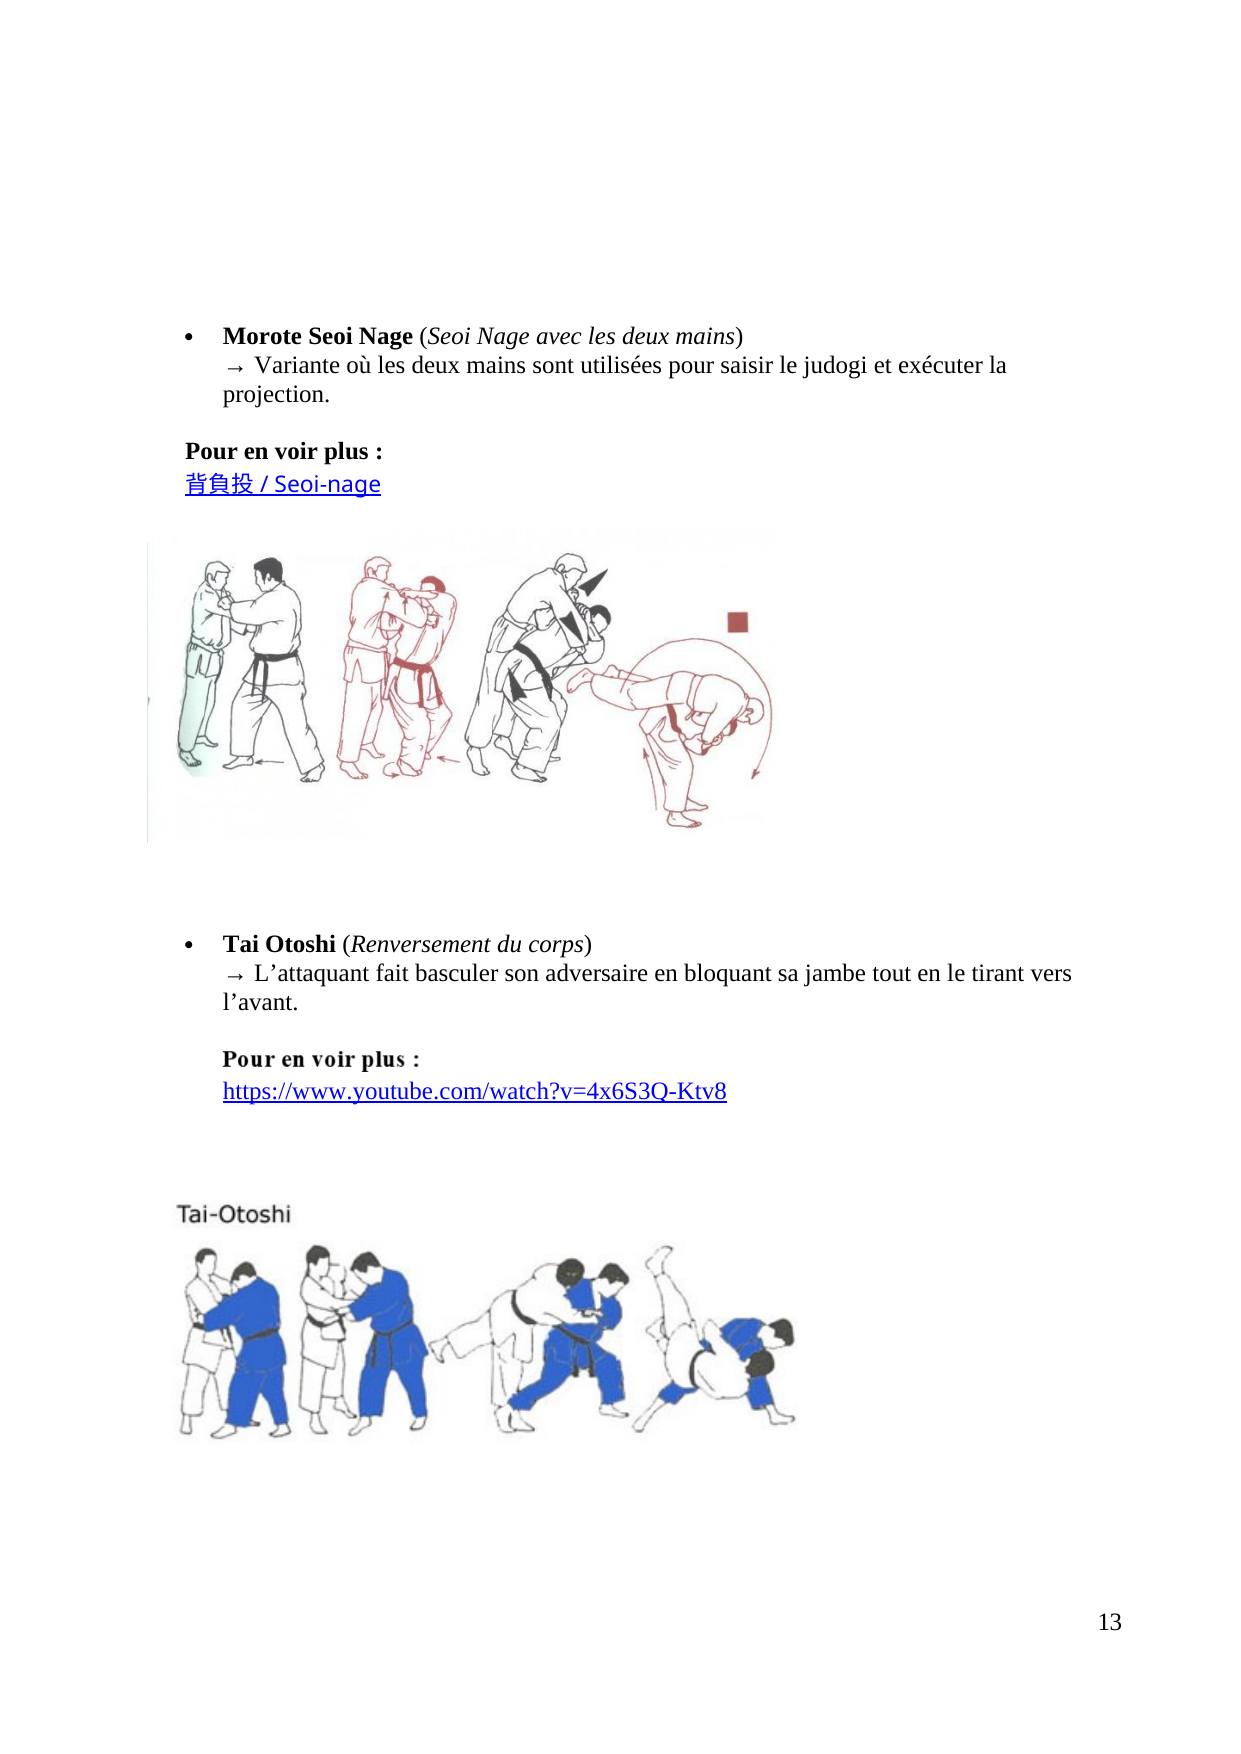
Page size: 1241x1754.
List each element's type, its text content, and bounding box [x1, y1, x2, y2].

picture [147, 1192, 851, 1455]
text https://www.youtube.com/watch?v=4x6S3Q-Ktv8 [223, 1073, 1093, 1105]
picture [222, 1045, 1167, 1073]
text 背負投 / Seoi-nage [185, 437, 1093, 499]
list Tai Otoshi (Renversement du corps) → L’attaquant fait basculer son adversaire en bloquant sa jambe tout en le tirant vers l’avant. [185, 929, 1093, 1016]
list Morote Seoi Nage (Seoi Nage avec les deux mains) → Variante où les deux mains sont utilisées pour saisir le judogi et exécuter la projection. [185, 321, 1093, 408]
picture [147, 528, 780, 843]
